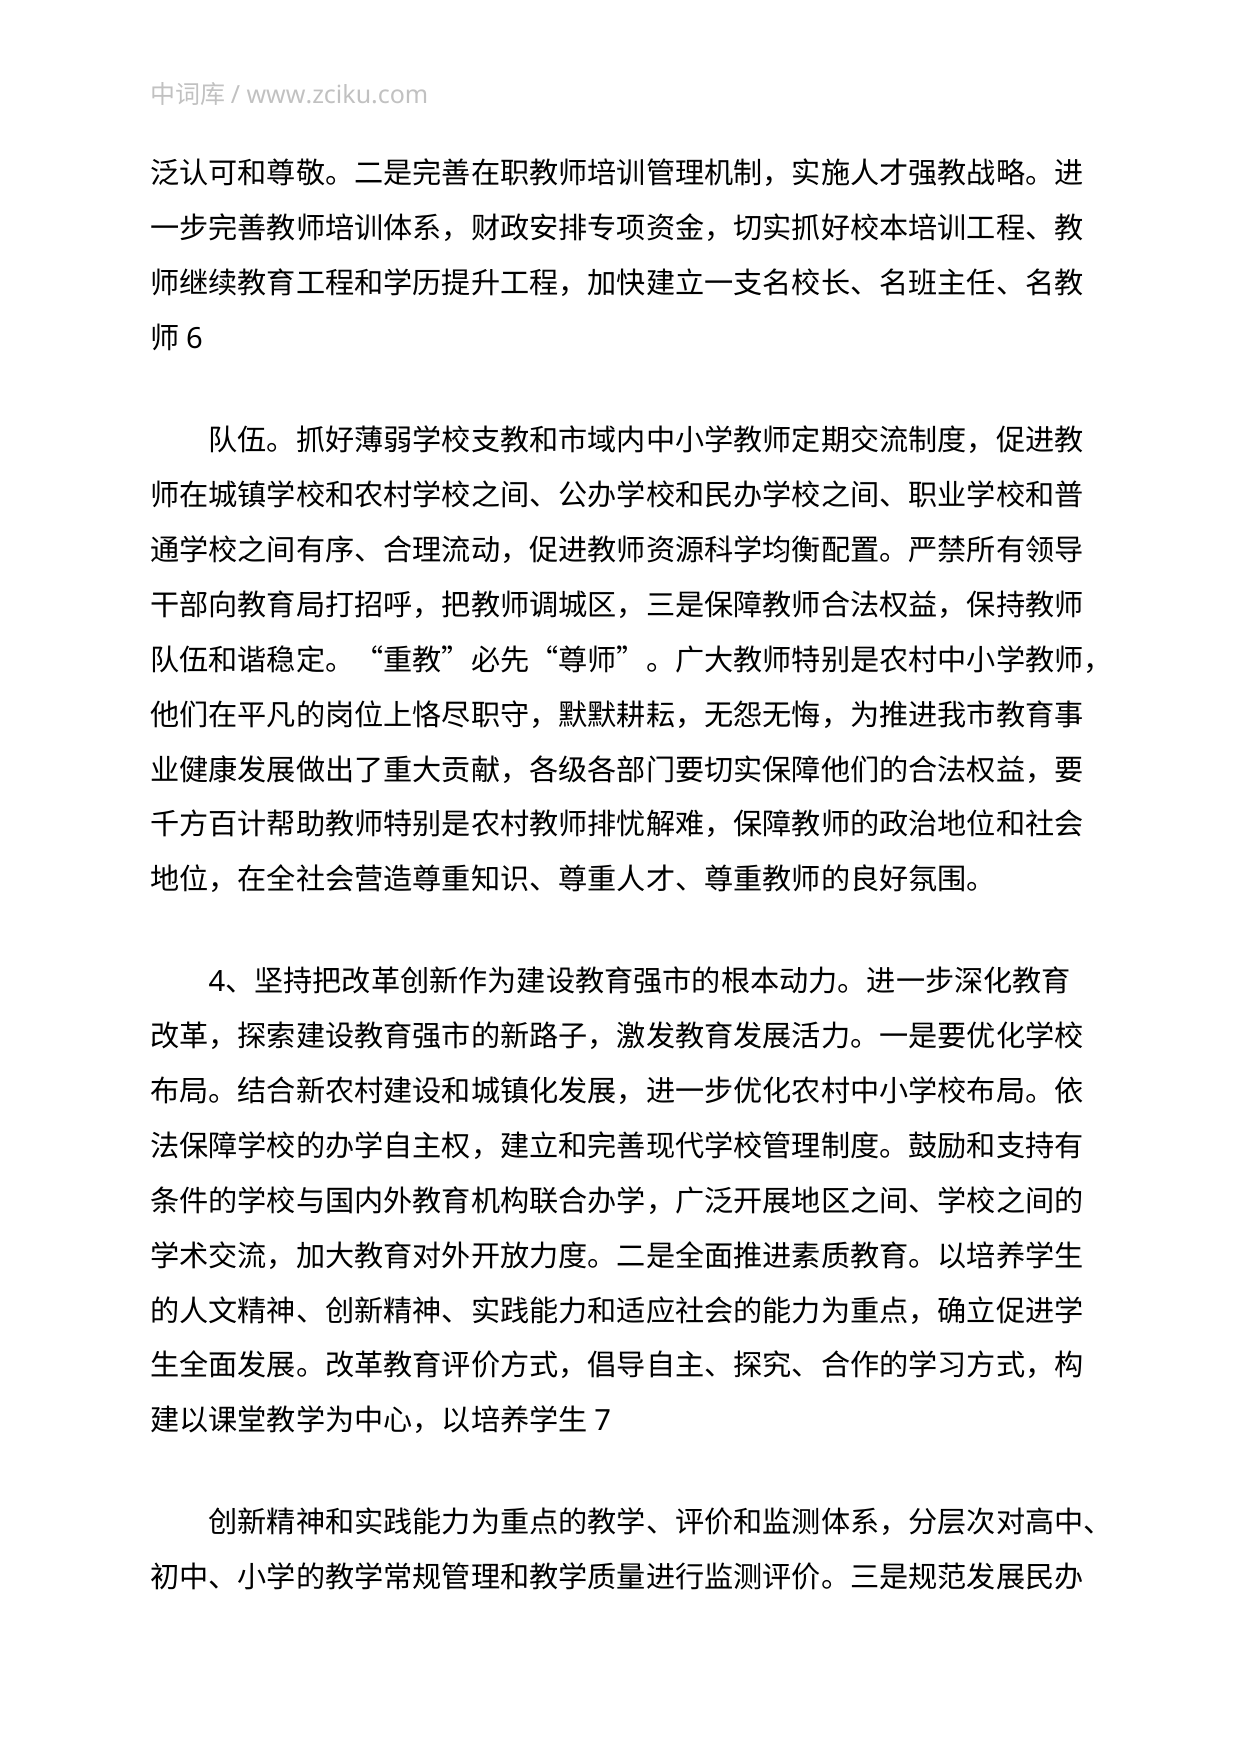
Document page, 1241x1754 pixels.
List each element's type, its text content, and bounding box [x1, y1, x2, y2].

text 队伍。抓好薄弱学校支教和市域内中小学教师定期交流制度，促进教师在城镇学校和农村学校之间、公办学校和民办学校之间、职业学校和普通学校之间有序、合理流动，促进教师资源科学均衡配置。严禁所有领导干部向教育局打招呼，把教师调城区，三是保障教师合法权益，保持教师队伍和谐稳定。“重教”必先“尊师”。广大教师特别是农村中小学教师，他们在平凡的岗位上恪尽职守，默默耕耘，无怨无悔，为推进我市教育事业健康发展做出了重大贡献，各级各部门要切实保障他们的合法权益，要千方百计帮助教师特别是农村教师排忧解难，保障教师的政治地位和社会地位，在全社会营造尊重知识、尊重人才、尊重教师的良好氛围。 [150, 417, 1090, 898]
text 4、坚持把改革创新作为建设教育强市的根本动力。进一步深化教育改革，探索建设教育强市的新路子，激发教育发展活力。一是要优化学校布局。结合新农村建设和城镇化发展，进一步优化农村中小学校布局。依法保障学校的办学自主权，建立和完善现代学校管理制度。鼓励和支持有条件的学校与国内外教育机构联合办学，广泛开展地区之间、学校之间的学术交流，加大教育对外开放力度。二是全面推进素质教育。以培养学生的人文精神、创新精神、实践能力和适应社会的能力为重点，确立促进学生全面发展。改革教育评价方式，倡导自主、探究、合作的学习方式，构建以课堂教学为中心，以培养学生 7 [150, 958, 1090, 1439]
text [150, 1499, 1090, 1596]
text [150, 150, 1090, 357]
